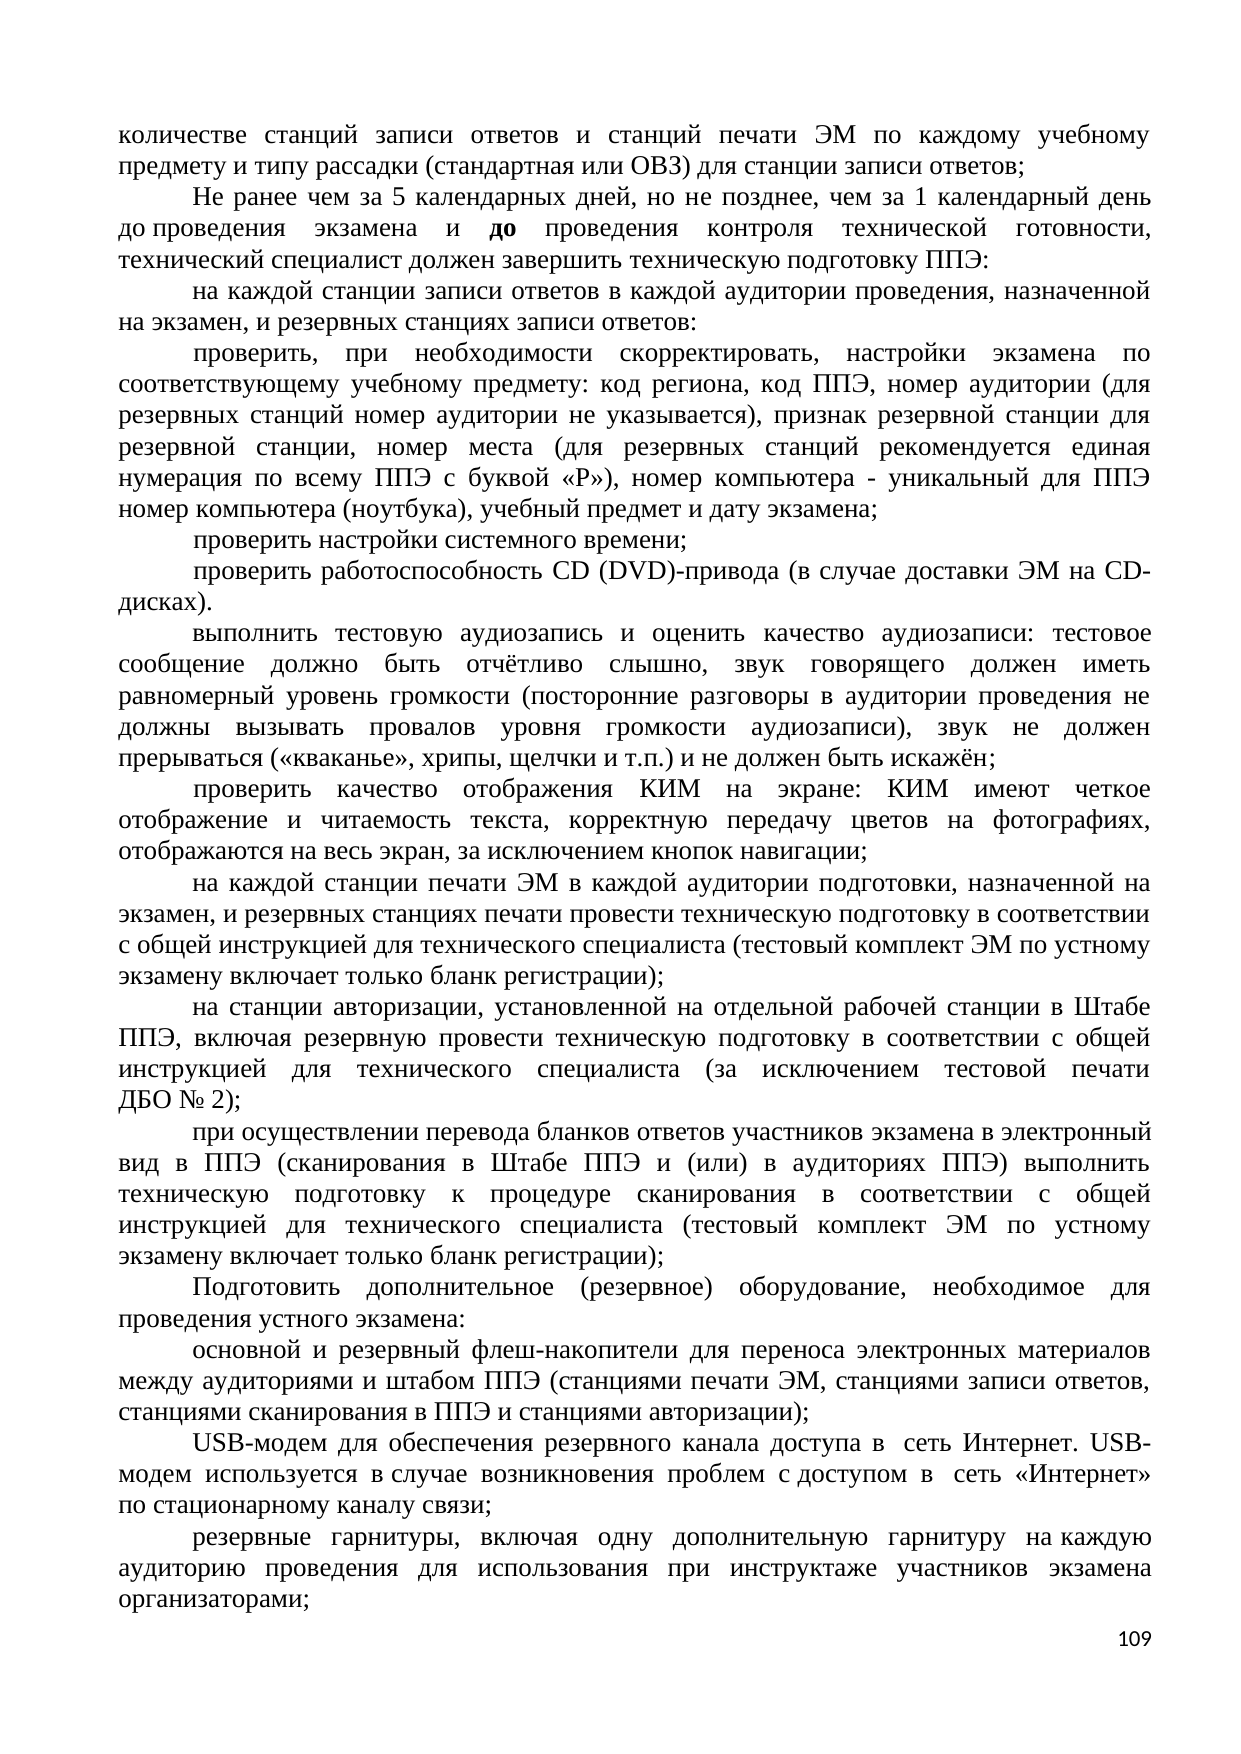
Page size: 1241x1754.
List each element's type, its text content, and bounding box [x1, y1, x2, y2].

text выполнить тестовую аудиозапись и оценить качество аудиозаписи: тестовое сообщение должно быть отчётливо слышно, звук говорящего должен иметь равномерный уровень громкости (посторонние разговоры в аудитории проведения не должны вызывать провалов уровня громкости аудиозаписи), звук не должен прерываться («кваканье», хрипы, щелчки и т.п.) и не должен быть искажён; [118, 616, 1152, 772]
text проверить качество отображения КИМ на экране: КИМ имеют четкое отображение и читаемость текста, корректную передачу цветов на фотографиях, отображаются на весь экран, за исключением кнопок навигации; [118, 772, 1152, 866]
text на станции авторизации, установленной на отдельной рабочей станции в Штабе ППЭ, включая резервную провести техническую подготовку в соответствии с общей инструкцией для технического специалиста (за исключением тестовой печати ДБО № 2); [118, 990, 1152, 1115]
text проверить настройки системного времени; [118, 523, 1152, 554]
text Не ранее чем за 5 календарных дней, но не позднее, чем за 1 календарный день до проведения экзамена и до проведения контроля технической готовности, технический специалист должен завершить техническую подготовку ППЭ: [118, 180, 1152, 274]
text при осуществлении перевода бланков ответов участников экзамена в электронный вид в ППЭ (сканирования в Штабе ППЭ и (или) в аудиториях ППЭ) выполнить техническую подготовку к процедуре сканирования в соответствии с общей инструкцией для технического специалиста (тестовый комплект ЭМ по устному экзамену включает только бланк регистрации); [118, 1115, 1152, 1271]
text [118, 118, 1152, 180]
text резервные гарнитуры, включая одну дополнительную гарнитуру на каждую аудиторию проведения для использования при инструктаже участников экзамена организаторами; [118, 1520, 1152, 1613]
text Подготовить дополнительное (резервное) оборудование, необходимое для проведения устного экзамена: [118, 1271, 1152, 1333]
text основной и резервный флеш-накопители для переноса электронных материалов между аудиториями и штабом ППЭ (станциями печати ЭМ, станциями записи ответов, станциями сканирования в ППЭ и станциями авторизации); [118, 1333, 1152, 1426]
text на каждой станции печати ЭМ в каждой аудитории подготовки, назначенной на экзамен, и резервных станциях печати провести техническую подготовку в соответствии с общей инструкцией для технического специалиста (тестовый комплект ЭМ по устному экзамену включает только бланк регистрации); [118, 866, 1152, 990]
text на каждой станции записи ответов в каждой аудитории проведения, назначенной на экзамен, и резервных станциях записи ответов: [118, 274, 1152, 336]
text проверить работоспособность CD (DVD)-привода (в случае доставки ЭМ на CD-дисках). [118, 554, 1152, 616]
text USB-модем для обеспечения резервного канала доступа в сеть Интернет. USB-модем используется в случае возникновения проблем с доступом в сеть «Интернет» по стационарному каналу связи; [118, 1426, 1152, 1520]
text проверить, при необходимости скорректировать, настройки экзамена по соответствующему учебному предмету: код региона, код ППЭ, номер аудитории (для резервных станций номер аудитории не указывается), признак резервной станции для резервной станции, номер места (для резервных станций рекомендуется единая нумерация по всему ППЭ с буквой «Р»), номер компьютера - уникальный для ППЭ номер компьютера (ноутбука), учебный предмет и дату экзамена; [118, 336, 1152, 523]
